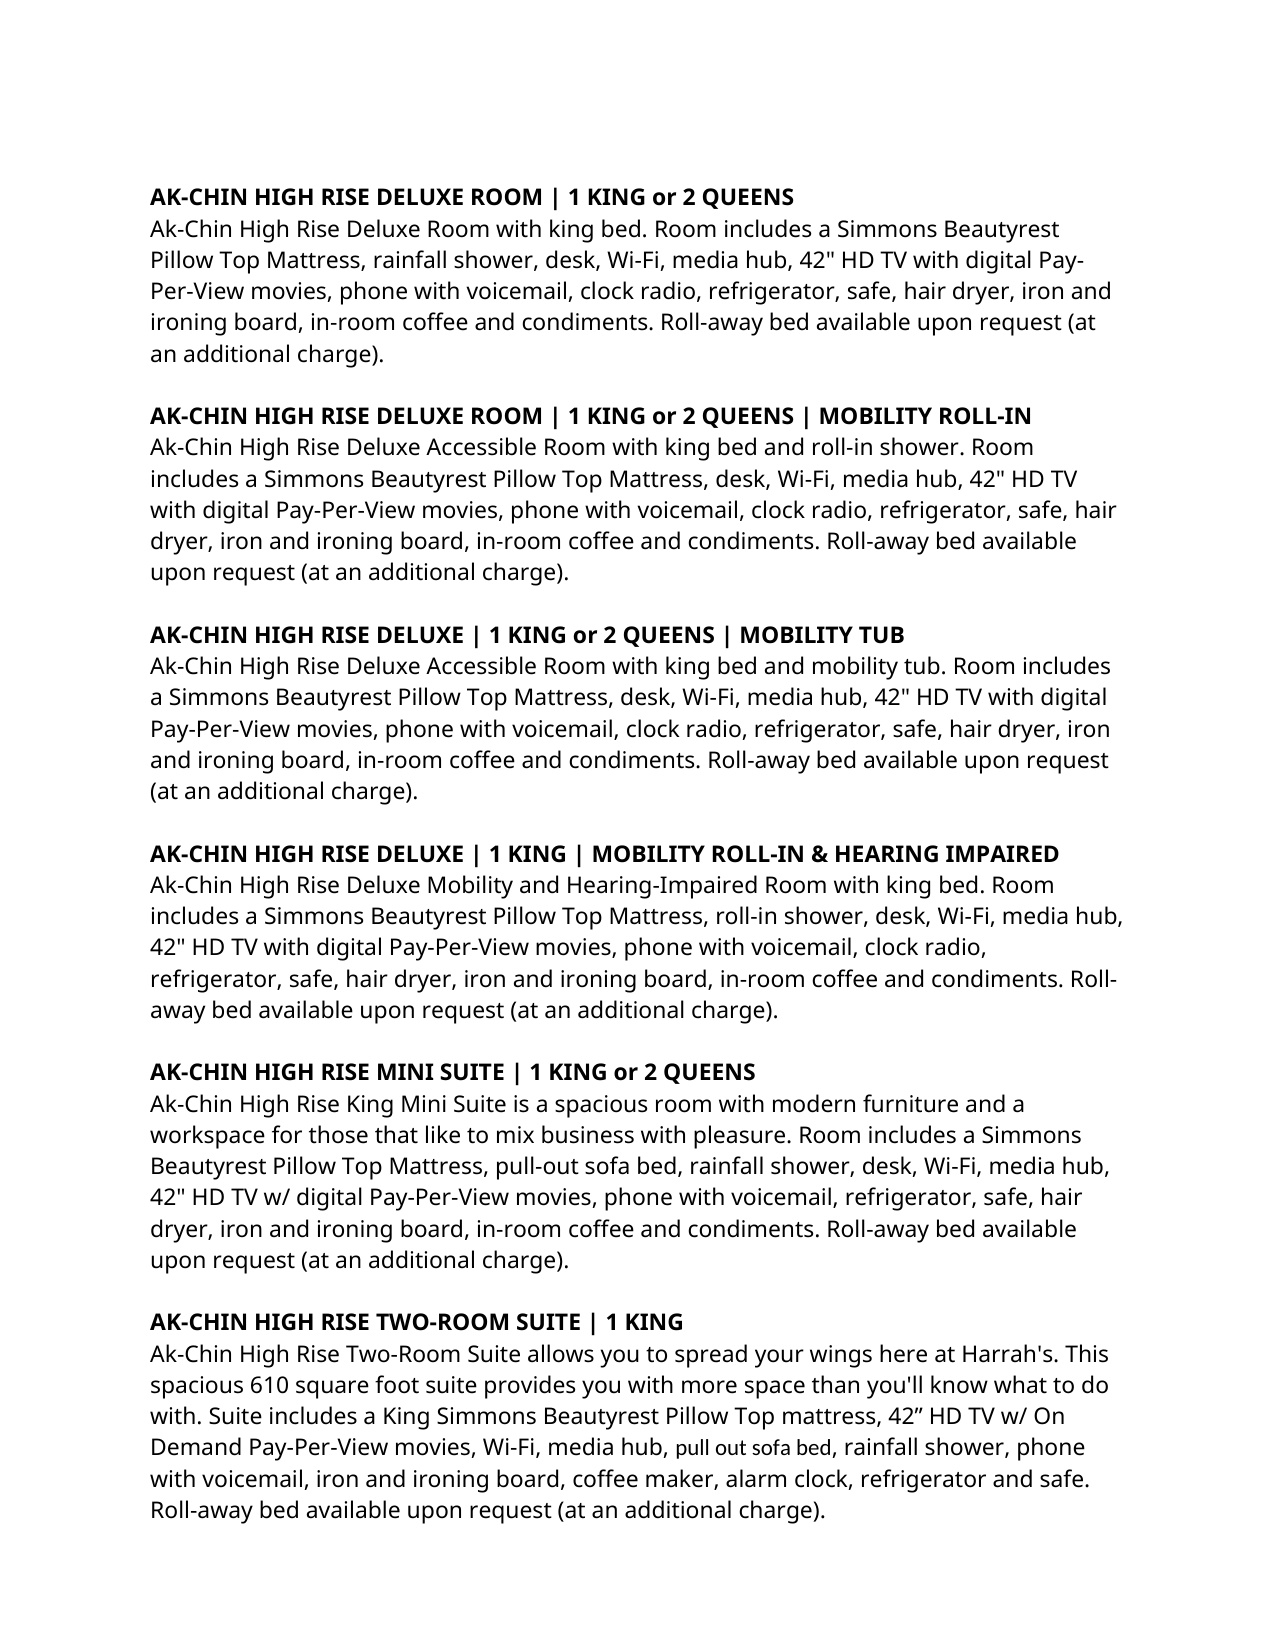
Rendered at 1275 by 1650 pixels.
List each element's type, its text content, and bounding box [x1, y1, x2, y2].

text Ak-Chin High Rise Deluxe Accessible Room with king bed and mobility tub. Room includes a Simmons Beautyrest Pillow Top Mattress, desk, Wi-Fi, media hub, 42" HD TV with digital Pay-Per-View movies, phone with voicemail, clock radio, refrigerator, safe, hair dryer, iron and ironing board, in-room coffee and condiments. Roll-away bed available upon request (at an additional charge). [150, 650, 1125, 806]
text Ak-Chin High Rise Deluxe Room with king bed. Room includes a Simmons Beautyrest Pillow Top Mattress, rainfall shower, desk, Wi-Fi, media hub, 42" HD TV with digital Pay-Per-View movies, phone with voicemail, clock radio, refrigerator, safe, hair dryer, iron and ironing board, in-room coffee and condiments. Roll-away bed available upon request (at an additional charge). [150, 212, 1125, 369]
text AK-CHIN HIGH RISE MINI SUITE | 1 KING or 2 QUEENS [150, 1056, 1125, 1087]
text Ak-Chin High Rise King Mini Suite is a spacious room with modern furniture and a workspace for those that like to mix business with pleasure. Room includes a Simmons Beautyrest Pillow Top Mattress, pull-out sofa bed, rainfall shower, desk, Wi-Fi, media hub, 42" HD TV w/ digital Pay-Per-View movies, phone with voicemail, refrigerator, safe, hair dryer, iron and ironing board, in-room coffee and condiments. Roll-away bed available upon request (at an additional charge). [150, 1087, 1125, 1275]
text Ak-Chin High Rise Two-Room Suite allows you to spread your wings here at Harrah's. This spacious 610 square foot suite provides you with more space than you'll know what to do with. Suite includes a King Simmons Beautyrest Pillow Top mattress, 42” HD TV w/ On Demand Pay-Per-View movies, Wi-Fi, media hub, pull out sofa bed, rainfall shower, phone with voicemail, iron and ironing board, coffee maker, alarm clock, refrigerator and safe. Roll-away bed available upon request (at an additional charge). [150, 1337, 1125, 1525]
text AK-CHIN HIGH RISE TWO-ROOM SUITE | 1 KING [150, 1306, 1125, 1337]
text AK-CHIN HIGH RISE DELUXE ROOM | 1 KING or 2 QUEENS [150, 181, 1125, 212]
text AK-CHIN HIGH RISE DELUXE | 1 KING | MOBILITY ROLL-IN & HEARING IMPAIRED [150, 837, 1125, 869]
text Ak-Chin High Rise Deluxe Accessible Room with king bed and roll-in shower. Room includes a Simmons Beautyrest Pillow Top Mattress, desk, Wi-Fi, media hub, 42" HD TV with digital Pay-Per-View movies, phone with voicemail, clock radio, refrigerator, safe, hair dryer, iron and ironing board, in-room coffee and condiments. Roll-away bed available upon request (at an additional charge). [150, 431, 1125, 587]
text AK-CHIN HIGH RISE DELUXE ROOM | 1 KING or 2 QUEENS | MOBILITY ROLL-IN [150, 400, 1125, 431]
text AK-CHIN HIGH RISE DELUXE | 1 KING or 2 QUEENS | MOBILITY TUB [150, 619, 1125, 650]
text Ak-Chin High Rise Deluxe Mobility and Hearing-Impaired Room with king bed. Room includes a Simmons Beautyrest Pillow Top Mattress, roll-in shower, desk, Wi-Fi, media hub, 42" HD TV with digital Pay-Per-View movies, phone with voicemail, clock radio, refrigerator, safe, hair dryer, iron and ironing board, in-room coffee and condiments. Roll-away bed available upon request (at an additional charge). [150, 869, 1125, 1025]
